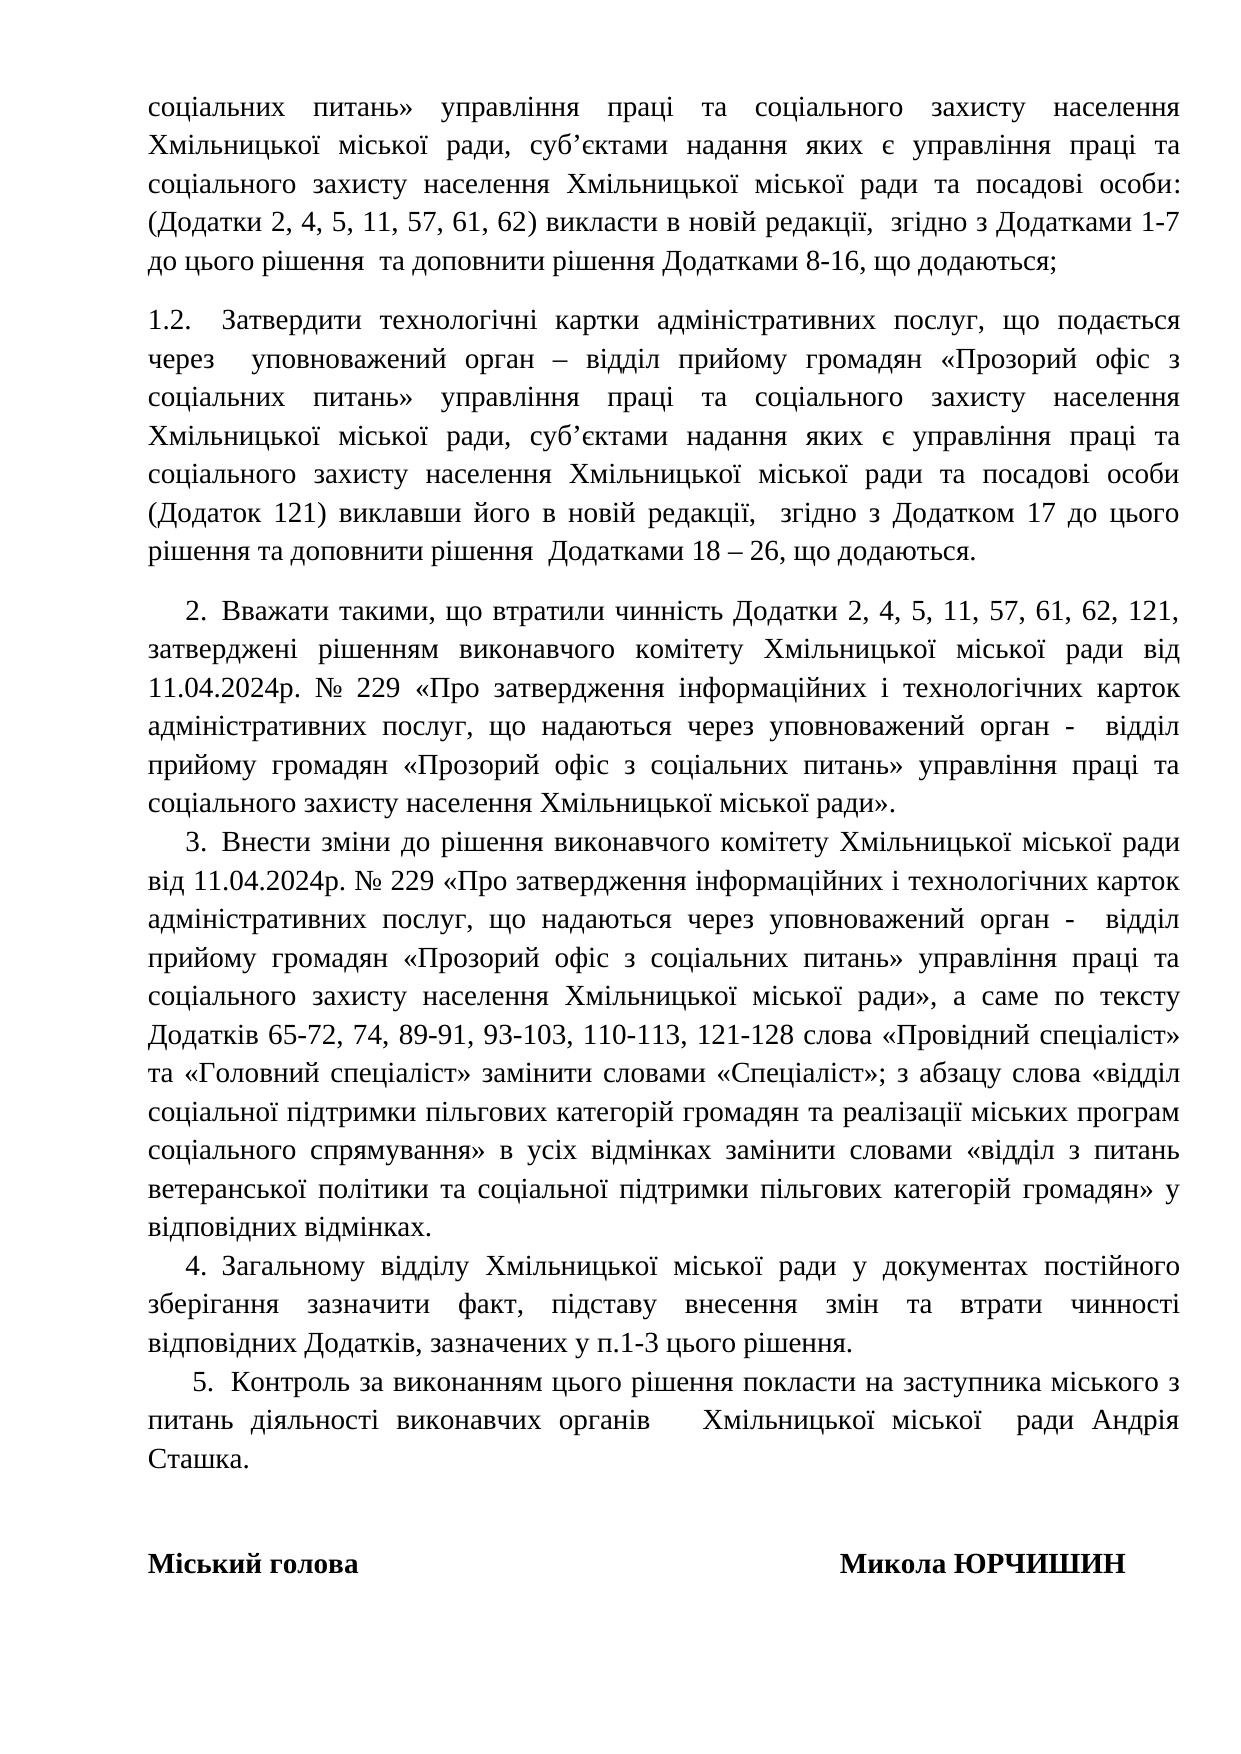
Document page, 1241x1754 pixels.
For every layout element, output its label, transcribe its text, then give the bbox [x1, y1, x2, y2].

list Внести зміни до рішення виконавчого комітету Хмільницької міської ради від 11.04.2024р. № 229 «Про затвердження інформаційних і технологічних карток адміністративних послуг, що надаються через уповноважений орган - відділ прийому громадян «Прозорий офіс з соціальних питань» управління праці та соціального захисту населення Хмільницької міської ради», а саме по тексту Додатків 65-72, 74, 89-91, 93-103, 110-113, 121-128 слова «Провідний спеціаліст» та «Головний спеціаліст» замінити словами «Спеціаліст»; з абзацу слова «відділ соціальної підтримки пільгових категорій громадян та реалізації міських програм соціального спрямування» в усіх відмінках замінити словами «відділ з питань ветеранської політики та соціальної підтримки пільгових категорій громадян» у відповідних відмінках. [148, 824, 1181, 1243]
list Контроль за виконанням цього рішення покласти на заступника міського з питань діяльності виконавчих органів Хмільницької міської ради Андрія Сташка. [148, 1364, 1181, 1474]
list Вважати такими, що втратили чинність Додатки 2, 4, 5, 11, 57, 61, 62, 121, затверджені рішенням виконавчого комітету Хмільницької міської ради від 11.04.2024р. № 229 «Про затвердження інформаційних і технологічних карток адміністративних послуг, що надаються через уповноважений орган - відділ прийому громадян «Прозорий офіс з соціальних питань» управління праці та соціального захисту населення Хмільницької міської ради». [148, 593, 1181, 819]
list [148, 89, 1181, 276]
list Затвердити технологічні картки адміністративних послуг, що подається через уповноважений орган – відділ прийому громадян «Прозорий офіс з соціальних питань» управління праці та соціального захисту населення Хмільницької міської ради, суб’єктами надання яких є управління праці та соціального захисту населення Хмільницької міської ради та посадові особи (Додаток 121) виклавши його в новій редакції, згідно з Додатком 17 до цього рішення та доповнити рішення Додатками 18 – 26, що додаються. [148, 302, 1181, 567]
text Міський голова Микола ЮРЧИШИН [148, 1546, 1181, 1580]
list Загальному відділу Хмільницької міської ради у документах постійного зберігання зазначити факт, підставу внесення змін та втрати чинності відповідних Додатків, зазначених у п.1-3 цього рішення. [148, 1248, 1181, 1359]
